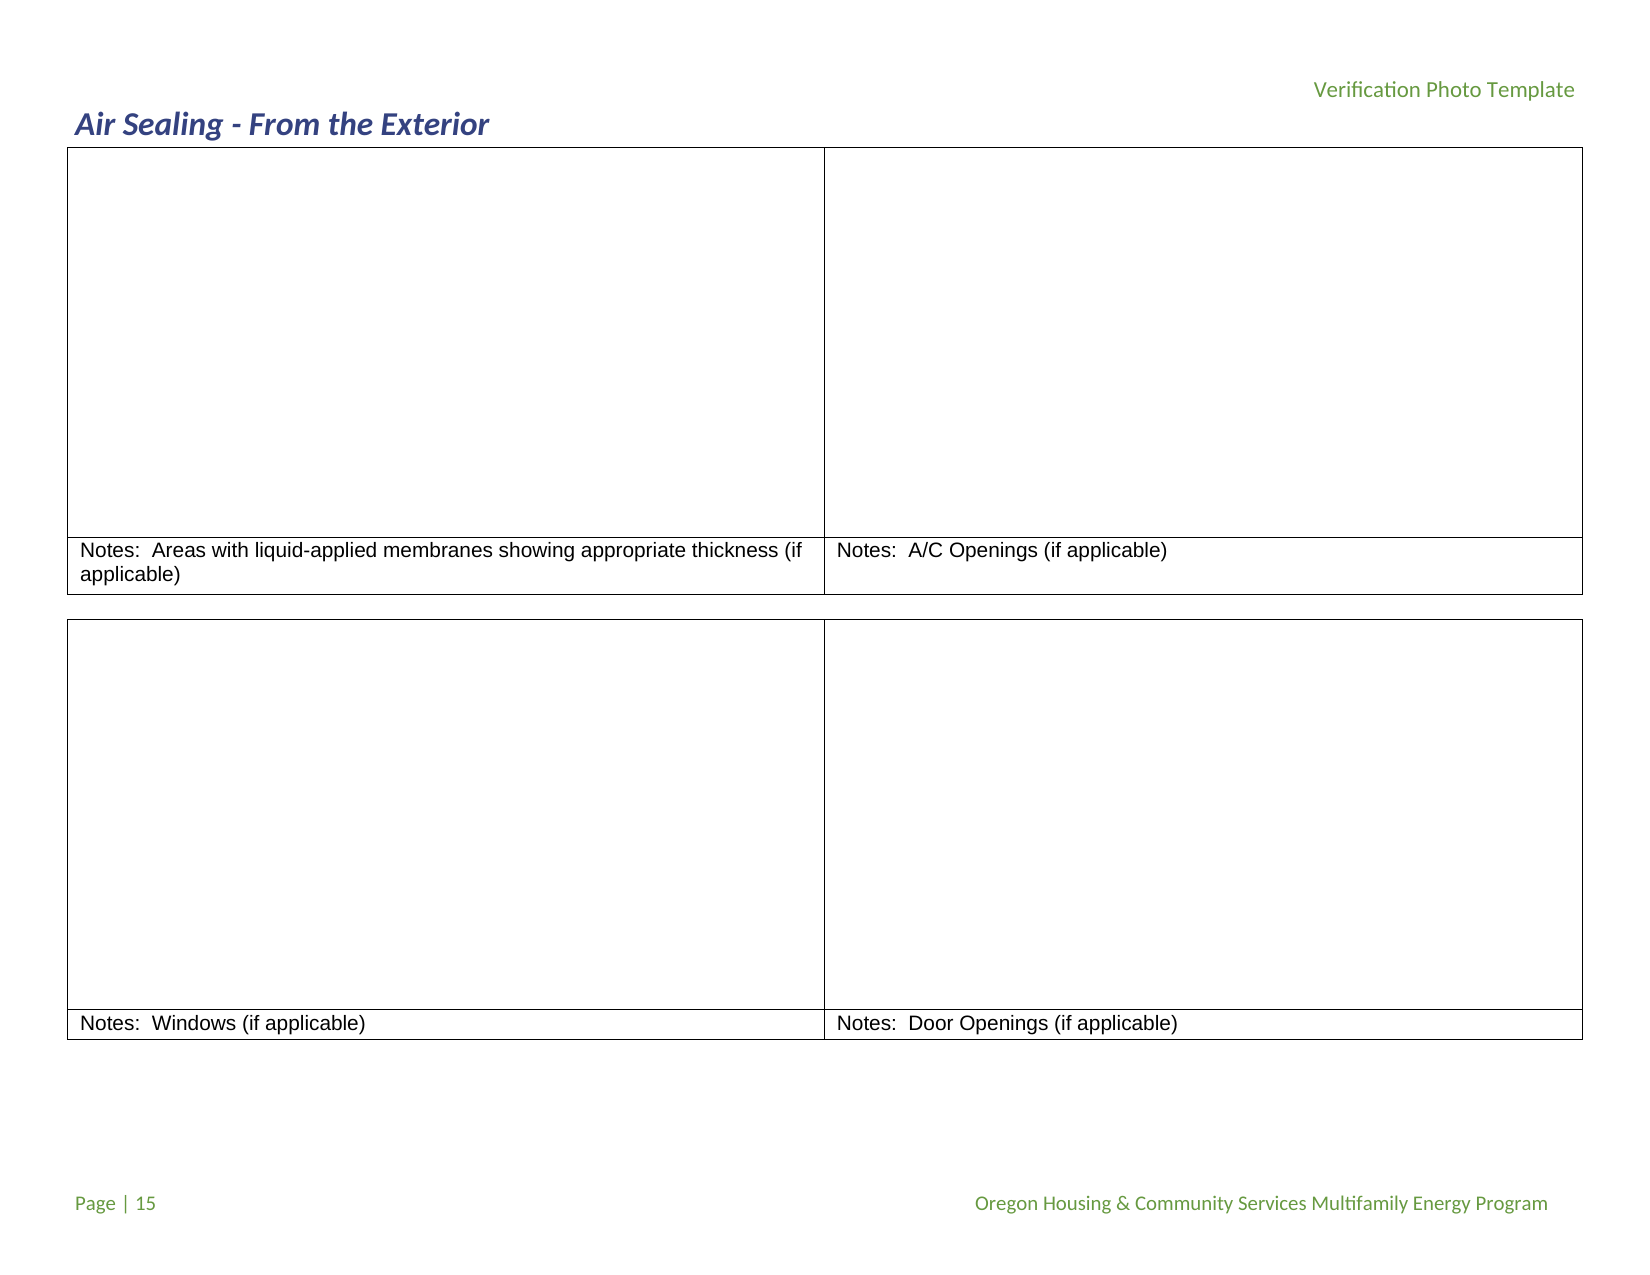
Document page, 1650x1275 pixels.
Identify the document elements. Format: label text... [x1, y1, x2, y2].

table_cell Notes: Windows (if applicable) [68, 1010, 824, 1038]
table_header [68, 620, 824, 1009]
table_header [68, 148, 824, 537]
table_header [825, 148, 1582, 537]
table_cell Notes: A/C Openings (if applicable) [825, 538, 1582, 594]
table_cell Notes: Door Openings (if applicable) [825, 1010, 1582, 1038]
table_header [825, 620, 1582, 1009]
table_cell Notes: Areas with liquid-applied membranes showing appropriate thickness (if applicable) [68, 538, 824, 594]
subtitle Air Sealing - From the Exterior [75, 103, 1575, 144]
